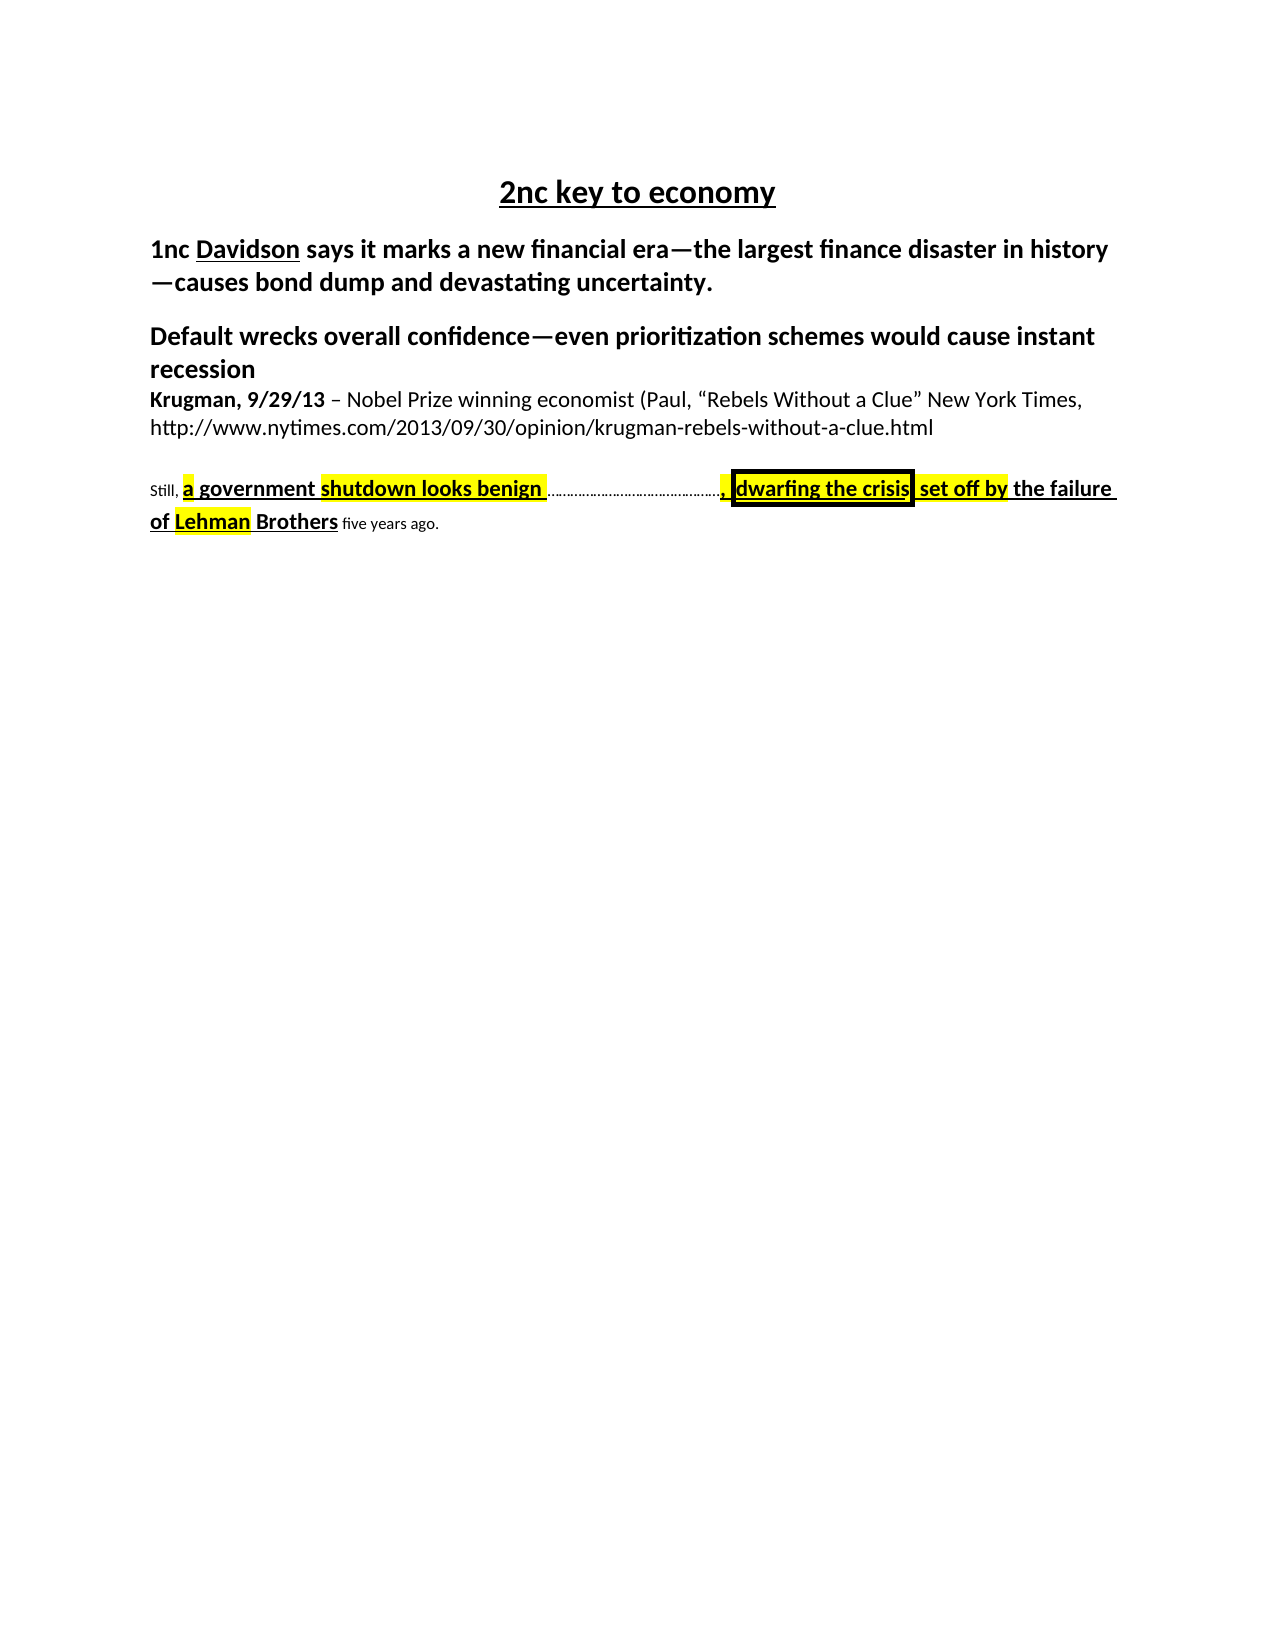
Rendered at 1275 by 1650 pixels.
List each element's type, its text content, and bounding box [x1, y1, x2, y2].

subtitle Default wrecks overall confidence—even prioritization schemes would cause instant recession [150, 319, 1125, 385]
subtitle 1nc Davidson says it marks a new financial era—the largest finance disaster in history—causes bond dump and devastating uncertainty. [150, 232, 1125, 298]
text Still, a government shutdown looks benign ………………………………………, dwarfing the crisis set off by the failure of Lehman Brothers five years ago. [150, 469, 1125, 535]
text Krugman, 9/29/13 – Nobel Prize winning economist (Paul, “Rebels Without a Clue” New York Times, [150, 385, 1125, 413]
text http://www.nytimes.com/2013/09/30/opinion/krugman-rebels-without-a-clue.html [150, 413, 1125, 441]
subtitle 2nc key to economy [150, 171, 1125, 212]
